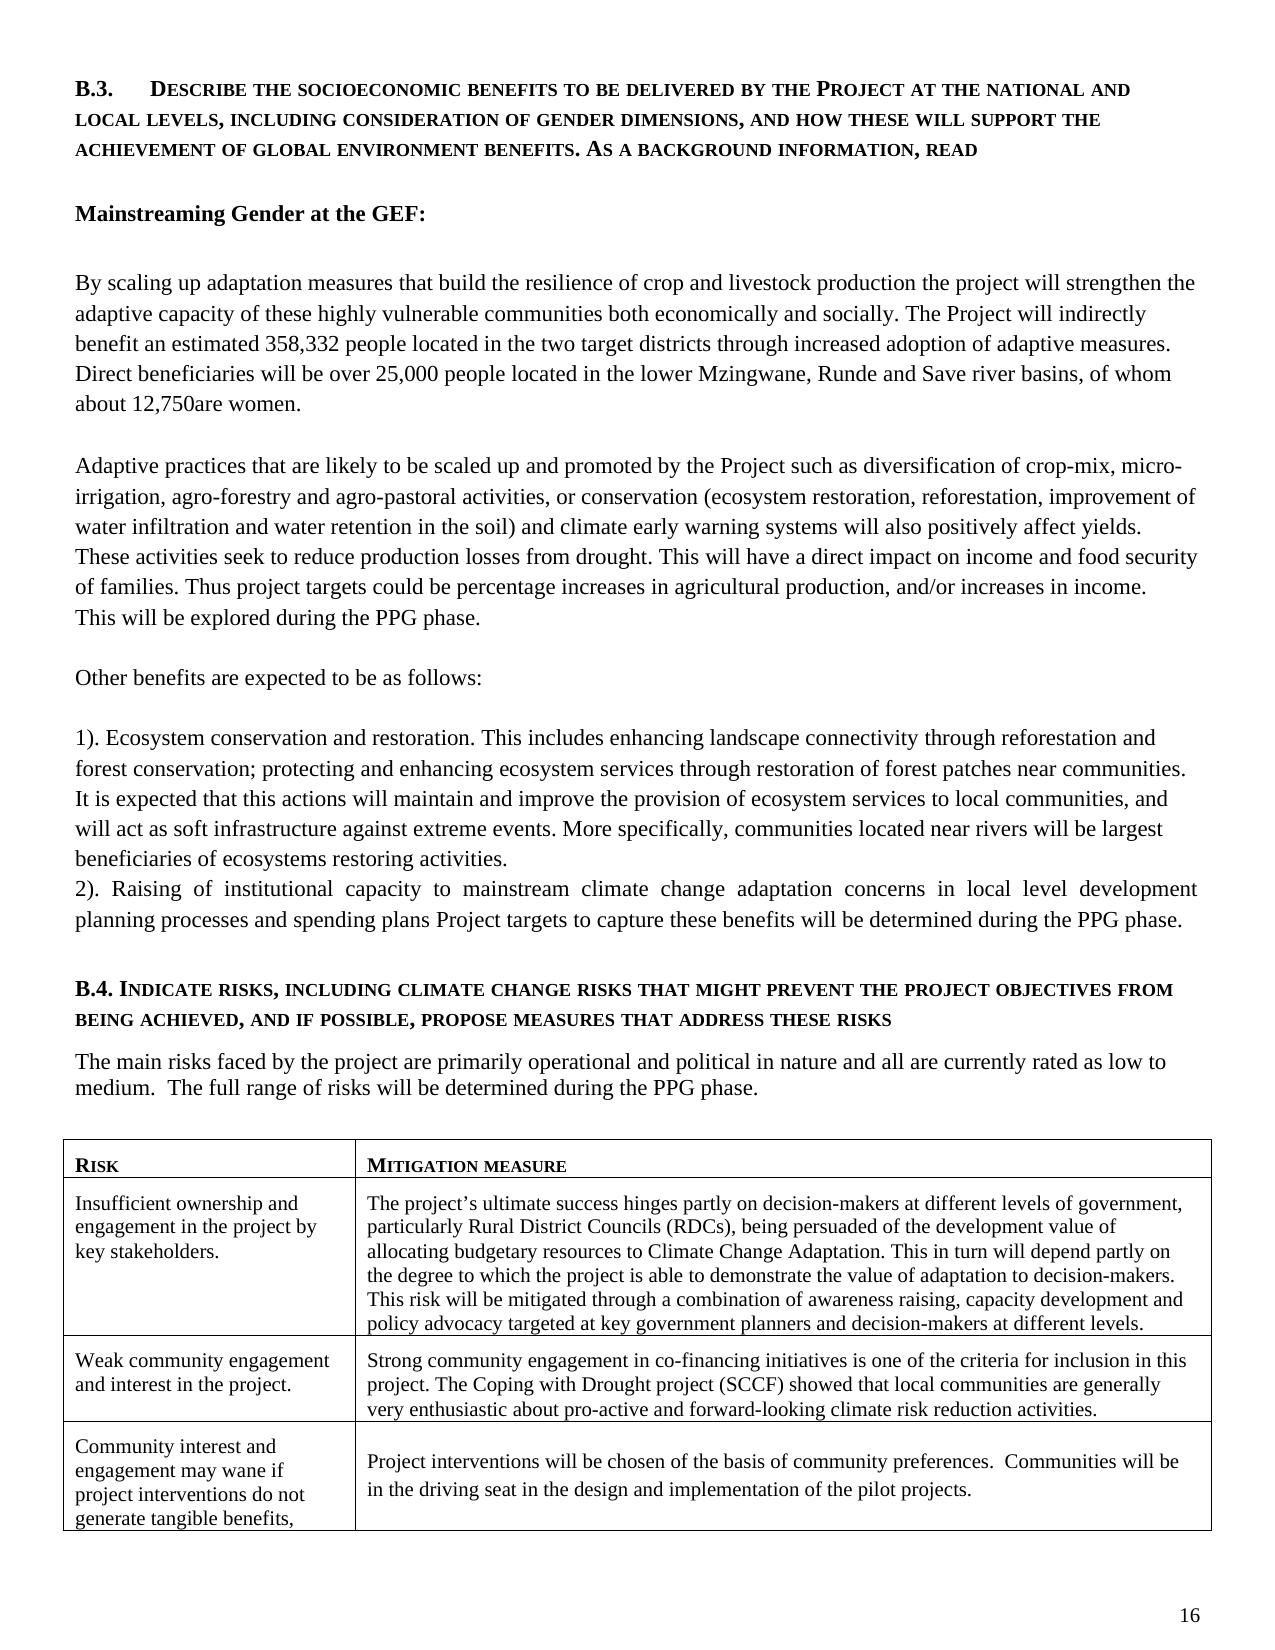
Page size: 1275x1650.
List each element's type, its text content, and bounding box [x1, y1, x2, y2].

table_cell Strong community engagement in co-financing initiatives is one of the criteria for inclusion in this project. The Coping with Drought project (SCCF) showed that local communities are generally very enthusiastic about pro-active and forward-looking climate risk reduction activities. [356, 1336, 1211, 1421]
table_cell Insufficient ownership and engagement in the project by key stakeholders. [64, 1178, 355, 1335]
table_cell Community interest and engagement may wane if project interventions do not generate tangible benefits, [64, 1422, 355, 1530]
table_header Risk [64, 1140, 355, 1177]
text By scaling up adaptation measures that build the resilience of crop and livestock production the project will strengthen the adaptive capacity of these highly vulnerable communities both economically and socially. The Project will indirectly benefit an estimated 358,332 people located in the two target districts through increased adoption of adaptive measures. Direct beneficiaries will be over 25,000 people located in the lower Mzingwane, Runde and Save river basins, of whom about 12,750are women. [75, 269, 1200, 417]
text 2). Raising of institutional capacity to mainstream climate change adaptation concerns in local level development planning processes and spending plans Project targets to capture these benefits will be determined during the PPG phase. [75, 876, 1200, 932]
text B.4. Indicate risks, including climate change risks that might prevent the project objectives from being achieved, and if possible, propose measures that address these risks [75, 975, 1200, 1031]
table_header Mitigation measure [356, 1140, 1211, 1177]
text B.3. Describe the socioeconomic benefits to be delivered by the Project at the national and local levels, including consideration of gender dimensions, and how these will support the achievement of global environment benefits. As a background information, read [75, 75, 1200, 162]
text The main risks faced by the project are primarily operational and political in nature and all are currently rated as low to medium. The full range of risks will be determined during the PPG phase. [75, 1048, 1200, 1100]
table_cell Weak community engagement and interest in the project. [64, 1336, 355, 1421]
text 1). Ecosystem conservation and restoration. This includes enhancing landscape connectivity through reforestation and forest conservation; protecting and enhancing ecosystem services through restoration of forest patches near communities. It is expected that this actions will maintain and improve the provision of ecosystem services to local communities, and will act as soft infrastructure against extreme events. More specifically, communities located near rivers will be largest beneficiaries of ecosystems restoring activities. [75, 724, 1200, 872]
table_cell Project interventions will be chosen of the basis of community preferences. Communities will be in the driving seat in the design and implementation of the pilot projects. [356, 1422, 1211, 1530]
text Other benefits are expected to be as follows: [75, 664, 1200, 690]
table_cell The project’s ultimate success hinges partly on decision-makers at different levels of government, particularly Rural District Councils (RDCs), being persuaded of the development value of allocating budgetary resources to Climate Change Adaptation. This in turn will depend partly on the degree to which the project is able to demonstrate the value of adaptation to decision-makers. This risk will be mitigated through a combination of awareness raising, capacity development and policy advocacy targeted at key government planners and decision-makers at different levels. [356, 1178, 1211, 1335]
list Mainstreaming Gender at the GEF: [75, 200, 1200, 227]
text Adaptive practices that are likely to be scaled up and promoted by the Project such as diversification of crop-mix, micro-irrigation, agro-forestry and agro-pastoral activities, or conservation (ecosystem restoration, reforestation, improvement of water infiltration and water retention in the soil) and climate early warning systems will also positively affect yields. These activities seek to reduce production losses from drought. This will have a direct impact on income and food security of families. Thus project targets could be percentage increases in agricultural production, and/or increases in income. This will be explored during the PPG phase. [75, 453, 1200, 630]
